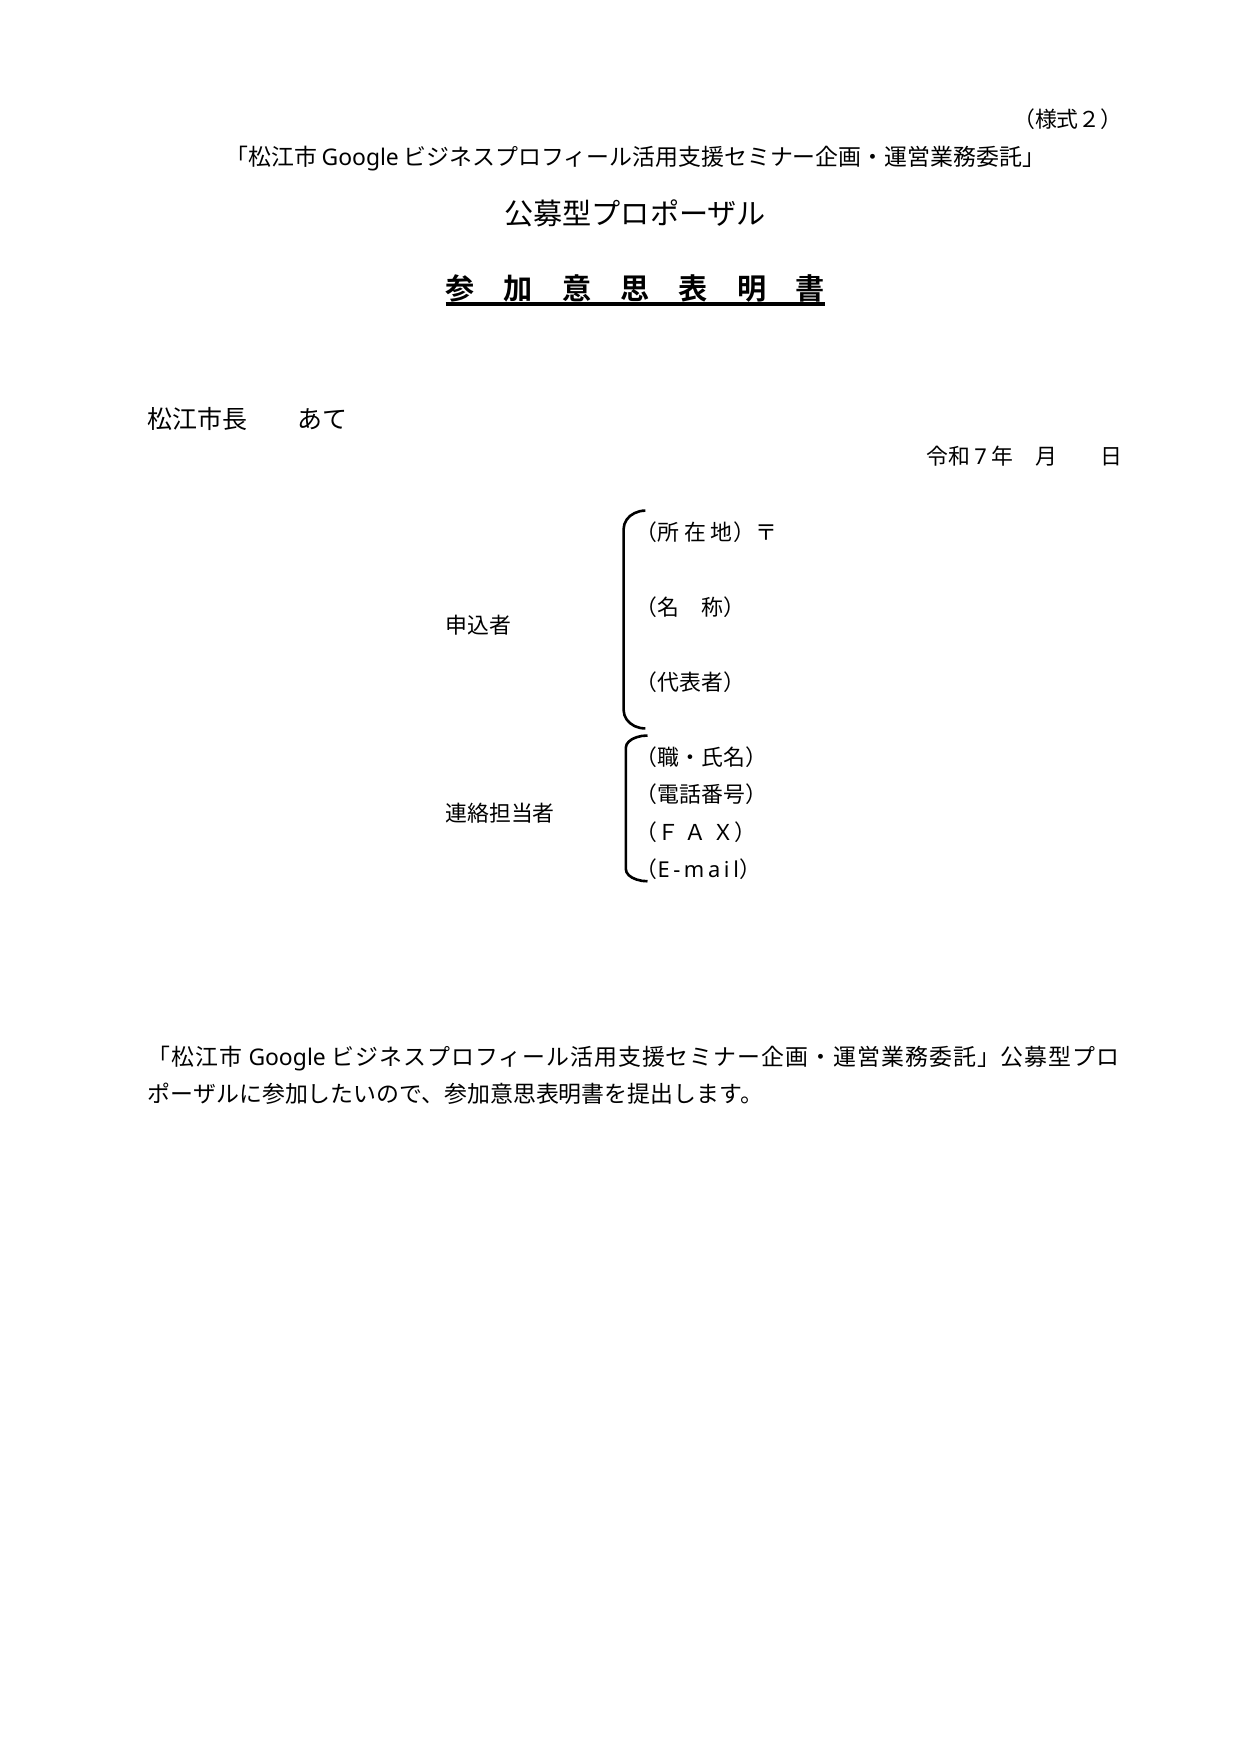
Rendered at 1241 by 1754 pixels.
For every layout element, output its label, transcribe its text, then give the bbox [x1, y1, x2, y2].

text 「松江市Googleビジネスプロフィール活用支援セミナー企画・運営業務委託」 [148, 137, 1122, 174]
table_header 申込者 [434, 512, 624, 737]
text 「松江市Googleビジネスプロフィール活用支援セミナー企画・運営業務委託」公募型プロポーザルに参加したいので、参加意思表明書を提出します。 [148, 1037, 1122, 1112]
table_cell （職・氏名） （電話番号） （ＦＡＸ） （E-mail） [624, 737, 1113, 887]
text 参 加 意 思 表 明 書 [148, 249, 1122, 324]
text 松江市長 あて [148, 399, 1122, 437]
text 公募型プロポーザル [148, 174, 1122, 249]
table_header （所在地）〒 （名 称） （代表者） [624, 512, 1113, 737]
text （様式２） [148, 99, 1122, 137]
table_cell 連絡担当者 [434, 737, 624, 887]
text 令和7年 月 日 [148, 437, 1122, 474]
